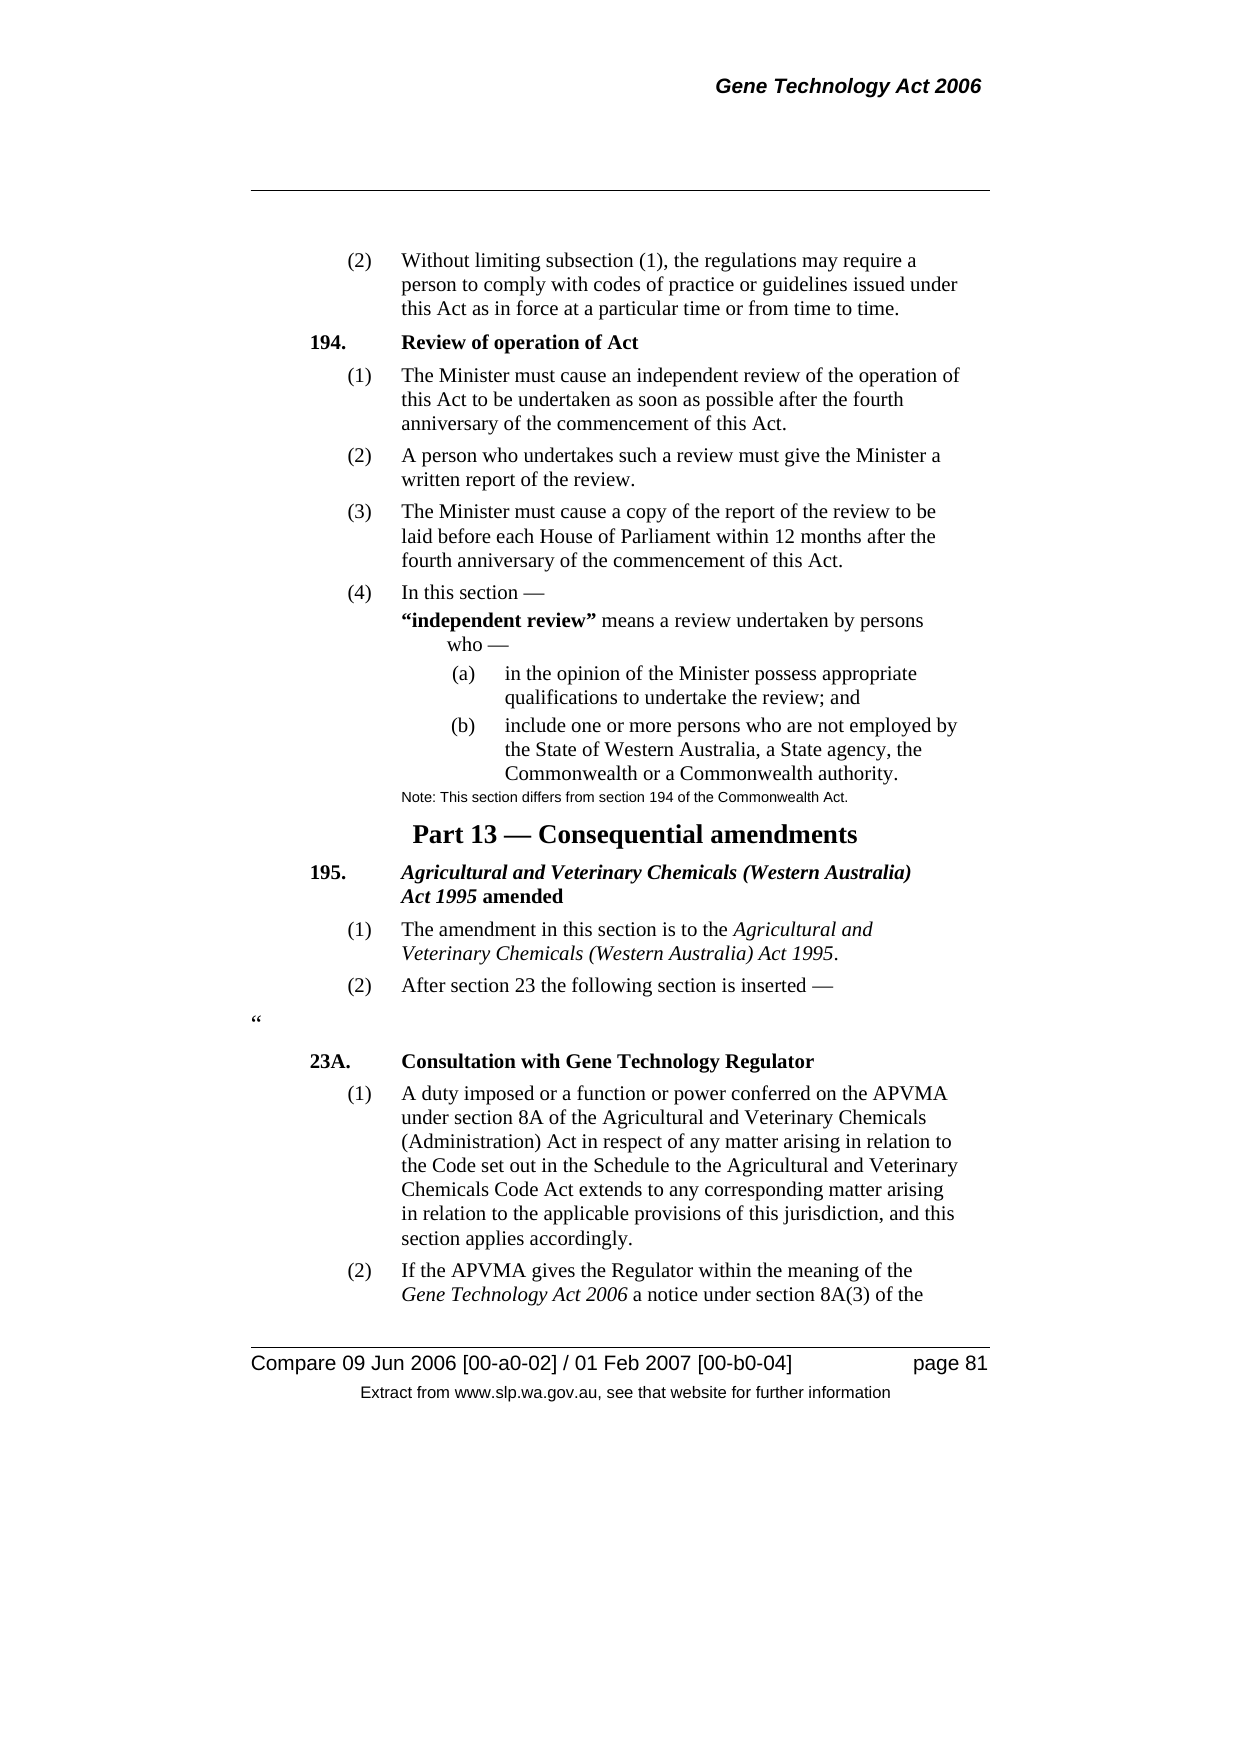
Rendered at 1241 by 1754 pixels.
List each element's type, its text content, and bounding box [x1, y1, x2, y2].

subtitle 194. Review of operation of Act [309, 330, 960, 354]
text (a) in the opinion of the Minister possess appropriate qualifications to undertake the review; and [389, 661, 960, 709]
text (3) The Minister must cause a copy of the report of the review to be laid before each House of Parliament within 12 months after the fourth anniversary of the commencement of this Act. [312, 499, 960, 572]
text (4) In this section — [312, 580, 960, 604]
subtitle Part 13 — Consequential amendments [309, 818, 960, 849]
text (b) include one or more persons who are not employed by the State of Western Australia, a State agency, the Commonwealth or a Commonwealth authority. [389, 713, 960, 785]
subtitle 195. Agricultural and Veterinary Chemicals (Western Australia) Act 1995 amended [309, 860, 960, 908]
text (1) A duty imposed or a function or power conferred on the APVMA under section 8A of the Agricultural and Veterinary Chemicals (Administration) Act in respect of any matter arising in relation to the Code set out in the Schedule to the Agricultural and Veterinary Chemicals Code Act extends to any corresponding matter arising in relation to the applicable provisions of this jurisdiction, and this section applies accordingly. [312, 1081, 960, 1249]
text (1) The Minister must cause an independent review of the operation of this Act to be undertaken as soon as possible after the fourth anniversary of the commencement of this Act. [312, 362, 960, 435]
text Note: This section differs from section 194 of the Commonwealth Act. [309, 789, 960, 806]
text (1) The amendment in this section is to the Agricultural and Veterinary Chemicals (Western Australia) Act 1995. [312, 916, 960, 964]
subtitle 23A. Consultation with Gene Technology Regulator [309, 1049, 960, 1073]
text “independent review” means a review undertaken by persons who — [369, 608, 960, 656]
text (2) A person who undertakes such a review must give the Minister a written report of the review. [312, 443, 960, 491]
text “ [251, 1009, 990, 1038]
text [312, 1258, 960, 1306]
text (2) Without limiting subsection (1), the regulations may require a person to comply with codes of practice or guidelines issued under this Act as in force at a particular time or from time to time. [312, 247, 960, 320]
text (2) After section 23 the following section is inserted — [312, 973, 960, 997]
